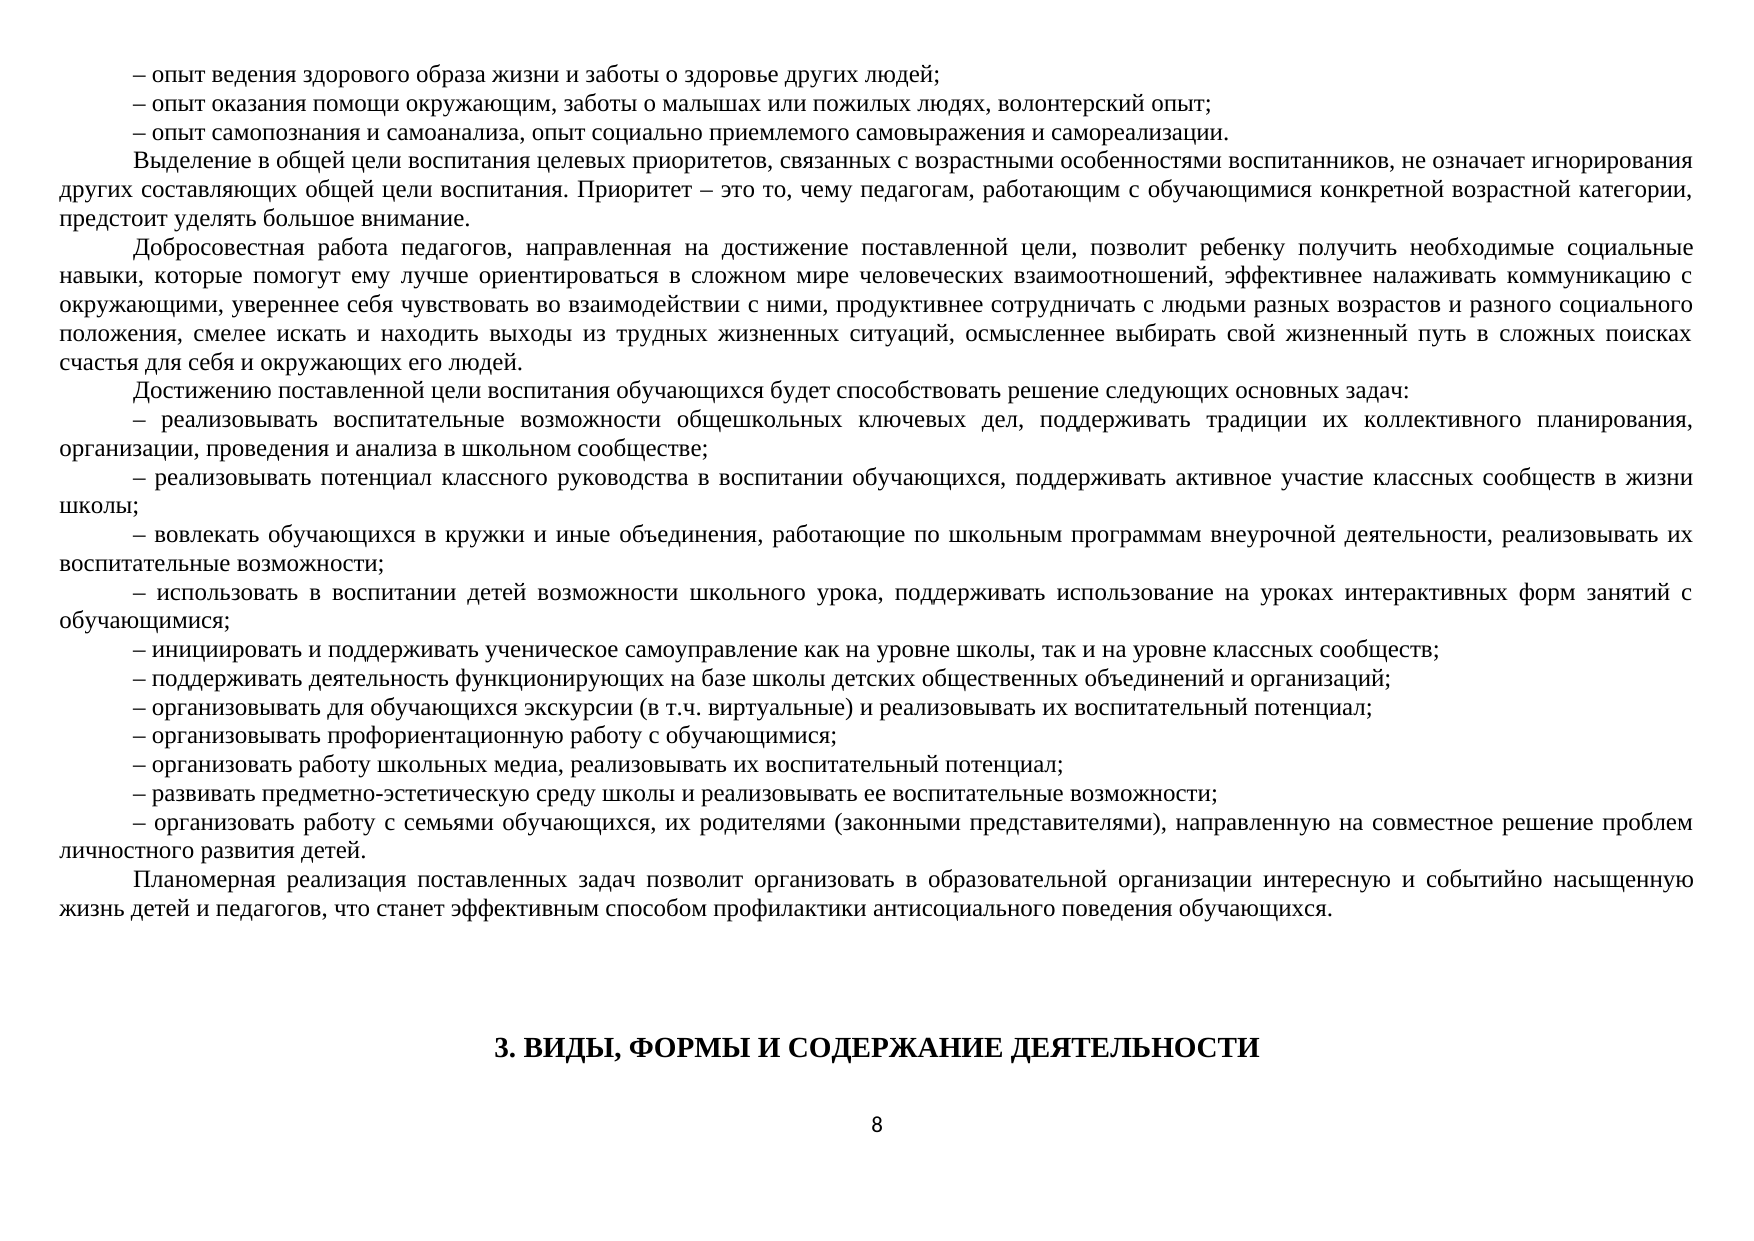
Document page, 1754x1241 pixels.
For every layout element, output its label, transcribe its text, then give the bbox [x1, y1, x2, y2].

text 3. ВИДЫ, ФОРМЫ И СОДЕРЖАНИЕ ДЕЯТЕЛЬНОСТИ [59, 1030, 1695, 1063]
text – опыт оказания помощи окружающим, заботы о малышах или пожилых людях, волонтерский опыт; [59, 88, 1695, 117]
text Достижению поставленной цели воспитания обучающихся будет способствовать решение следующих основных задач: [59, 375, 1695, 404]
text – организовать работу с семьями обучающихся, их родителями (законными представителями), направленную на совместное решение проблем личностного развития детей. [59, 807, 1695, 864]
text – организовывать профориентационную работу с обучающимися; [59, 720, 1695, 749]
text – опыт ведения здорового образа жизни и заботы о здоровье других людей; [59, 59, 1695, 88]
text – реализовывать потенциал классного руководства в воспитании обучающихся, поддерживать активное участие классных сообществ в жизни школы; [59, 462, 1695, 519]
text – опыт самопознания и самоанализа, опыт социально приемлемого самовыражения и самореализации. [59, 117, 1695, 145]
text – реализовывать воспитательные возможности общешкольных ключевых дел, поддерживать традиции их коллективного планирования, организации, проведения и анализа в школьном сообществе; [59, 404, 1695, 462]
text Планомерная реализация поставленных задач позволит организовать в образовательной организации интересную и событийно насыщенную жизнь детей и педагогов, что станет эффективным способом профилактики антисоциального поведения обучающихся. [59, 864, 1695, 922]
text – организовывать для обучающихся экскурсии (в т.ч. виртуальные) и реализовывать их воспитательный потенциал; [59, 692, 1695, 720]
text – использовать в воспитании детей возможности школьного урока, поддерживать использование на уроках интерактивных форм занятий с обучающимися; [59, 577, 1695, 634]
text – поддерживать деятельность функционирующих на базе школы детских общественных объединений и организаций; [59, 663, 1695, 692]
text – развивать предметно-эстетическую среду школы и реализовывать ее воспитательные возможности; [59, 778, 1695, 807]
text Добросовестная работа педагогов, направленная на достижение поставленной цели, позволит ребенку получить необходимые социальные навыки, которые помогут ему лучше ориентироваться в сложном мире человеческих взаимоотношений, эффективнее налаживать коммуникацию с окружающими, увереннее себя чувствовать во взаимодействии с ними, продуктивнее сотрудничать с людьми разных возрастов и разного социального положения, смелее искать и находить выходы из трудных жизненных ситуаций, осмысленнее выбирать свой жизненный путь в сложных поисках счастья для себя и окружающих его людей. [59, 232, 1695, 375]
text – инициировать и поддерживать ученическое самоуправление как на уровне школы, так и на уровне классных сообществ; [59, 634, 1695, 663]
text – вовлекать обучающихся в кружки и иные объединения, работающие по школьным программам внеурочной деятельности, реализовывать их воспитательные возможности; [59, 519, 1695, 577]
text Выделение в общей цели воспитания целевых приоритетов, связанных с возрастными особенностями воспитанников, не означает игнорирования других составляющих общей цели воспитания. Приоритет – это то, чему педагогам, работающим с обучающимися конкретной возрастной категории, предстоит уделять большое внимание. [59, 145, 1695, 232]
text – организовать работу школьных медиа, реализовывать их воспитательный потенциал; [59, 749, 1695, 778]
